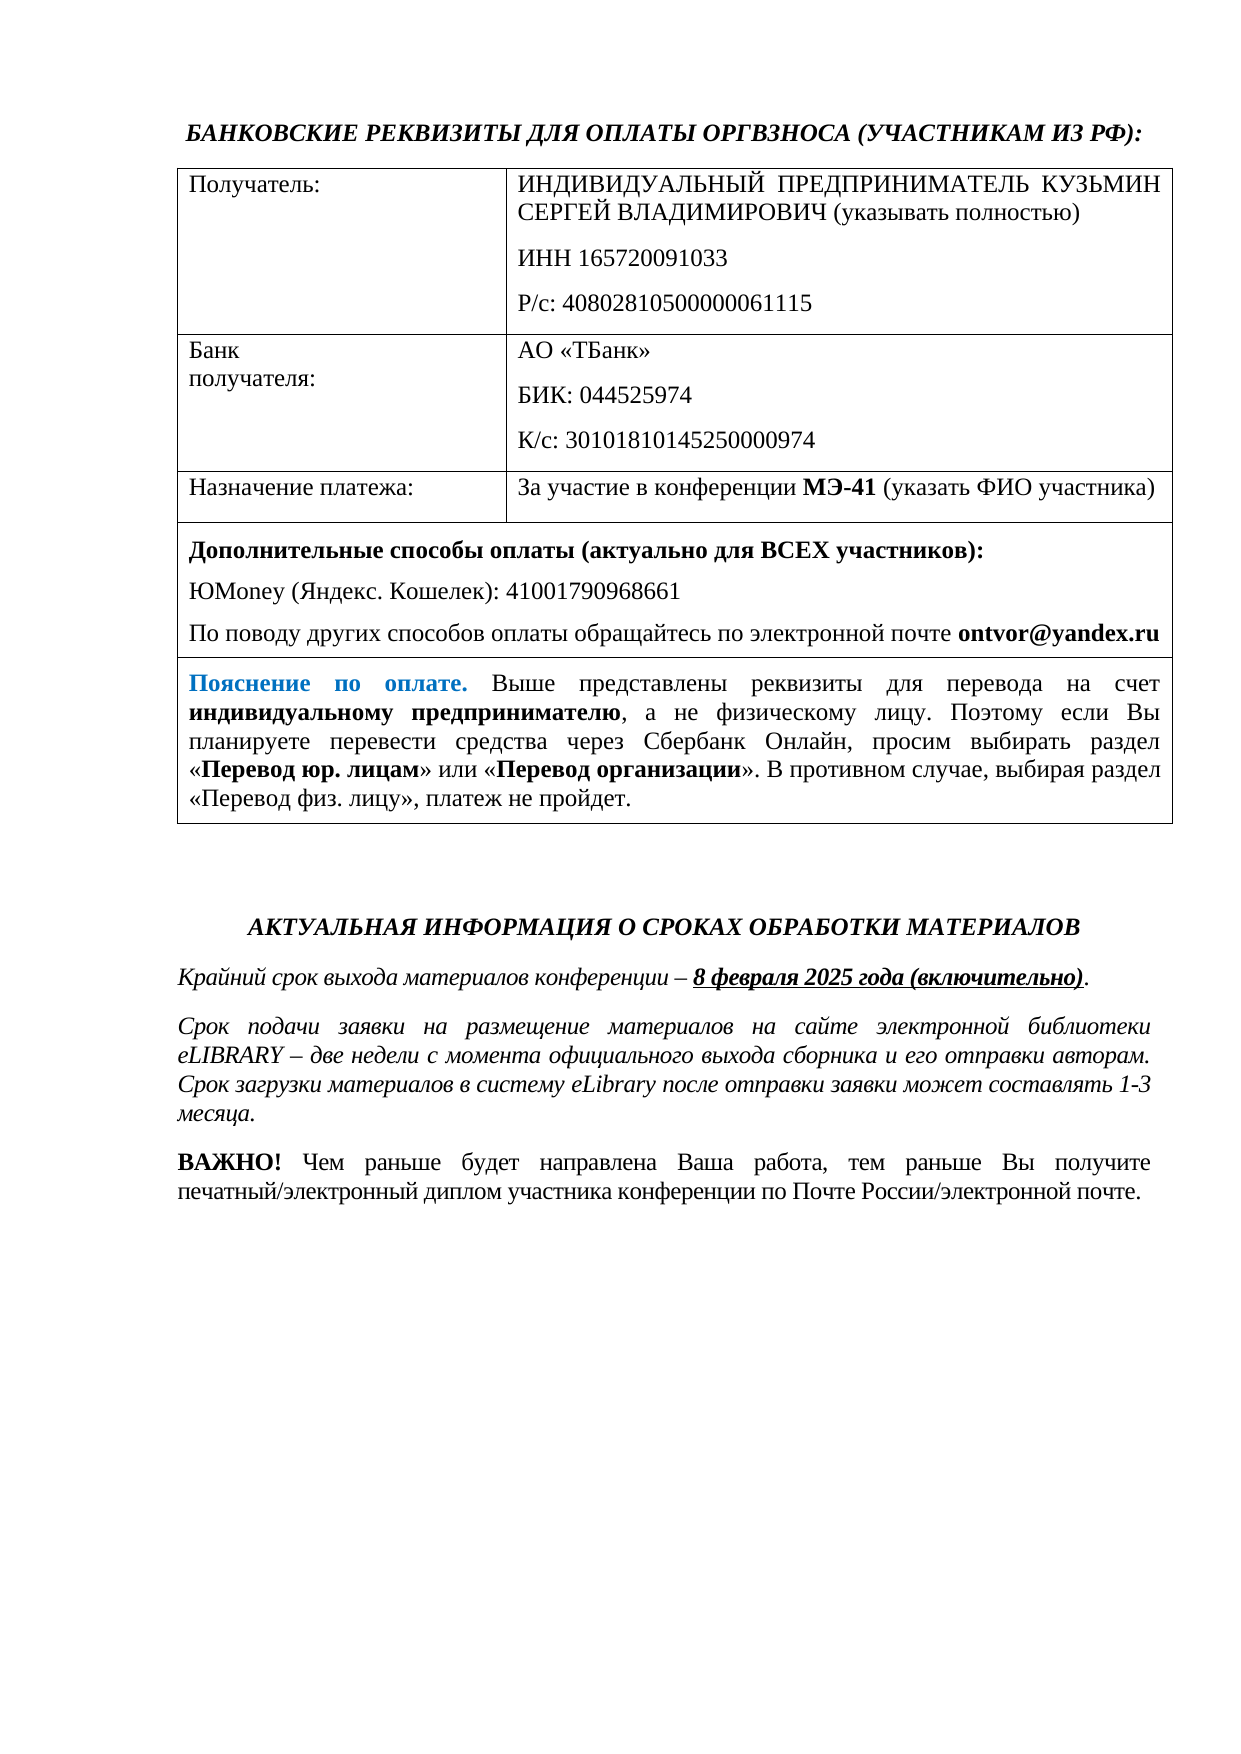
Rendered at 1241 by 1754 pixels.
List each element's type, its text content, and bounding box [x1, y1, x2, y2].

table_cell Банк получателя: [178, 335, 506, 471]
table_cell Дополнительные способы оплаты (актуально для ВСЕХ участников): ЮMoney (Яндекс. Кошелек): 41001790968661 По поводу других способов оплаты обращайтесь по электронной почте ontvor@yandex.ru [178, 523, 1172, 657]
table_cell За участие в конференции МЭ-41 (указать ФИО участника) [507, 472, 1172, 522]
text БАНКОВСКИЕ РЕКВИЗИТЫ ДЛЯ ОПЛАТЫ ОРГВЗНОСА (УЧАСТНИКАМ ИЗ РФ): [177, 118, 1152, 147]
table_cell Пояснение по оплате. Выше представлены реквизиты для перевода на счет индивидуальному предпринимателю, а не физическому лицу. Поэтому если Вы планируете перевести средства через Сбербанк Онлайн, просим выбирать раздел «Перевод юр. лицам» или «Перевод организации». В противном случае, выбирая раздел «Перевод физ. лицу», платеж не пройдет. [178, 658, 1172, 822]
table_header ИНДИВИДУАЛЬНЫЙ ПРЕДПРИНИМАТЕЛЬ КУЗЬМИН СЕРГЕЙ ВЛАДИМИРОВИЧ (указывать полностью) ИНН 165720091033 Р/с: 40802810500000061115 [507, 169, 1172, 334]
table_cell АО «ТБанк» БИК: 044525974 К/с: 30101810145250000974 [507, 335, 1172, 471]
text Срок подачи заявки на размещение материалов на сайте электронной библиотеки eLIBRARY – две недели с момента официального выхода сборника и его отправки авторам. Срок загрузки материалов в систему eLibrary после отправки заявки может составлять 1-3 месяца. [177, 1011, 1152, 1126]
table_header Получатель: [178, 169, 506, 334]
text ВАЖНО! Чем раньше будет направлена Ваша работа, тем раньше Вы получите печатный/электронный диплом участника конференции по Почте России/электронной почте. [177, 1147, 1152, 1205]
text Крайний срок выхода материалов конференции – 8 февраля 2025 года (включительно). [177, 962, 1152, 991]
text АКТУАЛЬНАЯ ИНФОРМАЦИЯ О СРОКАХ ОБРАБОТКИ МАТЕРИАЛОВ [177, 912, 1152, 941]
table_cell Назначение платежа: [178, 472, 506, 522]
